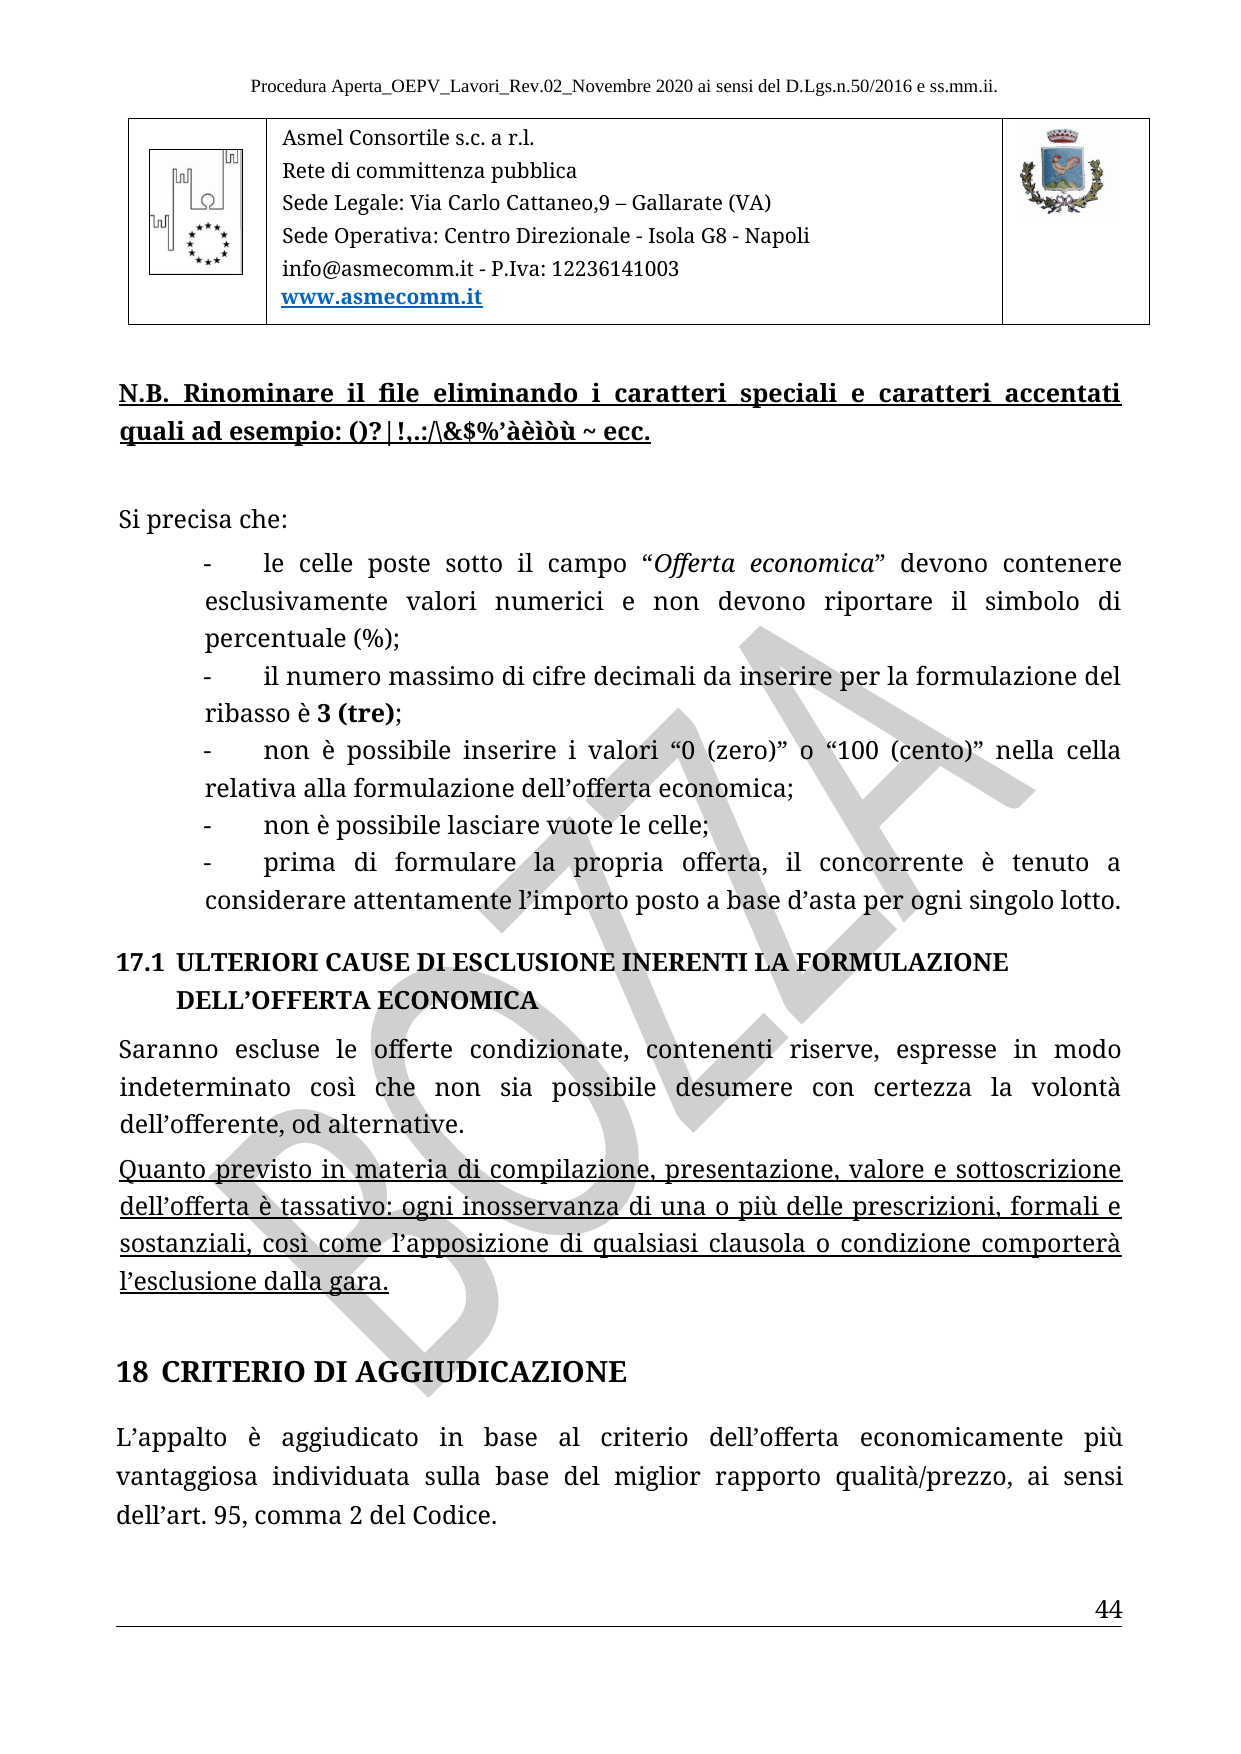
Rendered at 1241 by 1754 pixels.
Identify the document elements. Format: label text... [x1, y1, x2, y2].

text N.B. Rinominare il file eliminando i caratteri speciali e caratteri accentati quali ad esempio: ()?|!,.:/\&$%’àèìòù ~ ecc. [118, 405, 1122, 447]
list le celle poste sotto il campo “Offerta economica” devono contenere esclusivamente valori numerici e non devono riportare il simbolo di percentuale (%); [203, 546, 1122, 655]
list prima di formulare la propria offerta, il concorrente è tenuto a considerare attentamente l’importo posto a base d’asta per ogni singolo lotto. [203, 845, 1122, 917]
text L’appalto è aggiudicato in base al criterio dell’offerta economicamente più vantaggiosa individuata sulla base del miglior rapporto qualità/prezzo, ai sensi dell’art. 95, comma 2 del Codice. [116, 1419, 1125, 1532]
text Quanto previsto in materia di compilazione, presentazione, valore e sottoscrizione dell’offerta è tassativo: ogni inosservanza di una o più delle prescrizioni, formali e sostanziali, così come l’apposizione di qualsiasi clausola o condizione comporterà l’esclusione dalla gara. [118, 1151, 1122, 1180]
picture [1016, 119, 1113, 217]
subtitle CRITERIO DI AGGIUDICAZIONE [116, 1351, 1128, 1391]
text Quanto previsto in materia di compilazione, presentazione, valore e sottoscrizione dell’offerta è tassativo: ogni inosservanza di una o più delle prescrizioni, formali e sostanziali, così come l’apposizione di qualsiasi clausola o condizione comporterà l’esclusione dalla gara. [118, 1181, 1122, 1297]
list il numero massimo di cifre decimali da inserire per la formulazione del ribasso è 3 (tre); [203, 658, 1122, 729]
list non è possibile inserire i valori “0 (zero)” o “100 (cento)” nella cella relativa alla formulazione dell’offerta economica; [203, 733, 1122, 804]
picture [150, 150, 242, 274]
list non è possibile lasciare vuote le celle; [203, 808, 1122, 842]
subtitle ULTERIORI CAUSE DI ESCLUSIONE INERENTI LA FORMULAZIONE DELL’OFFERTA ECONOMICA [116, 945, 1128, 1016]
text Saranno escluse le offerte condizionate, contenenti riserve, espresse in modo indeterminato così che non sia possibile desumere con certezza la volontà dell’offerente, od alternative. [118, 1032, 1122, 1141]
text Si precisa che: [118, 502, 1122, 536]
text N.B. Rinominare il file eliminando i caratteri speciali e caratteri accentati quali ad esempio: ()?|!,.:/\&$%’àèìòù ~ ecc. [118, 376, 1122, 404]
